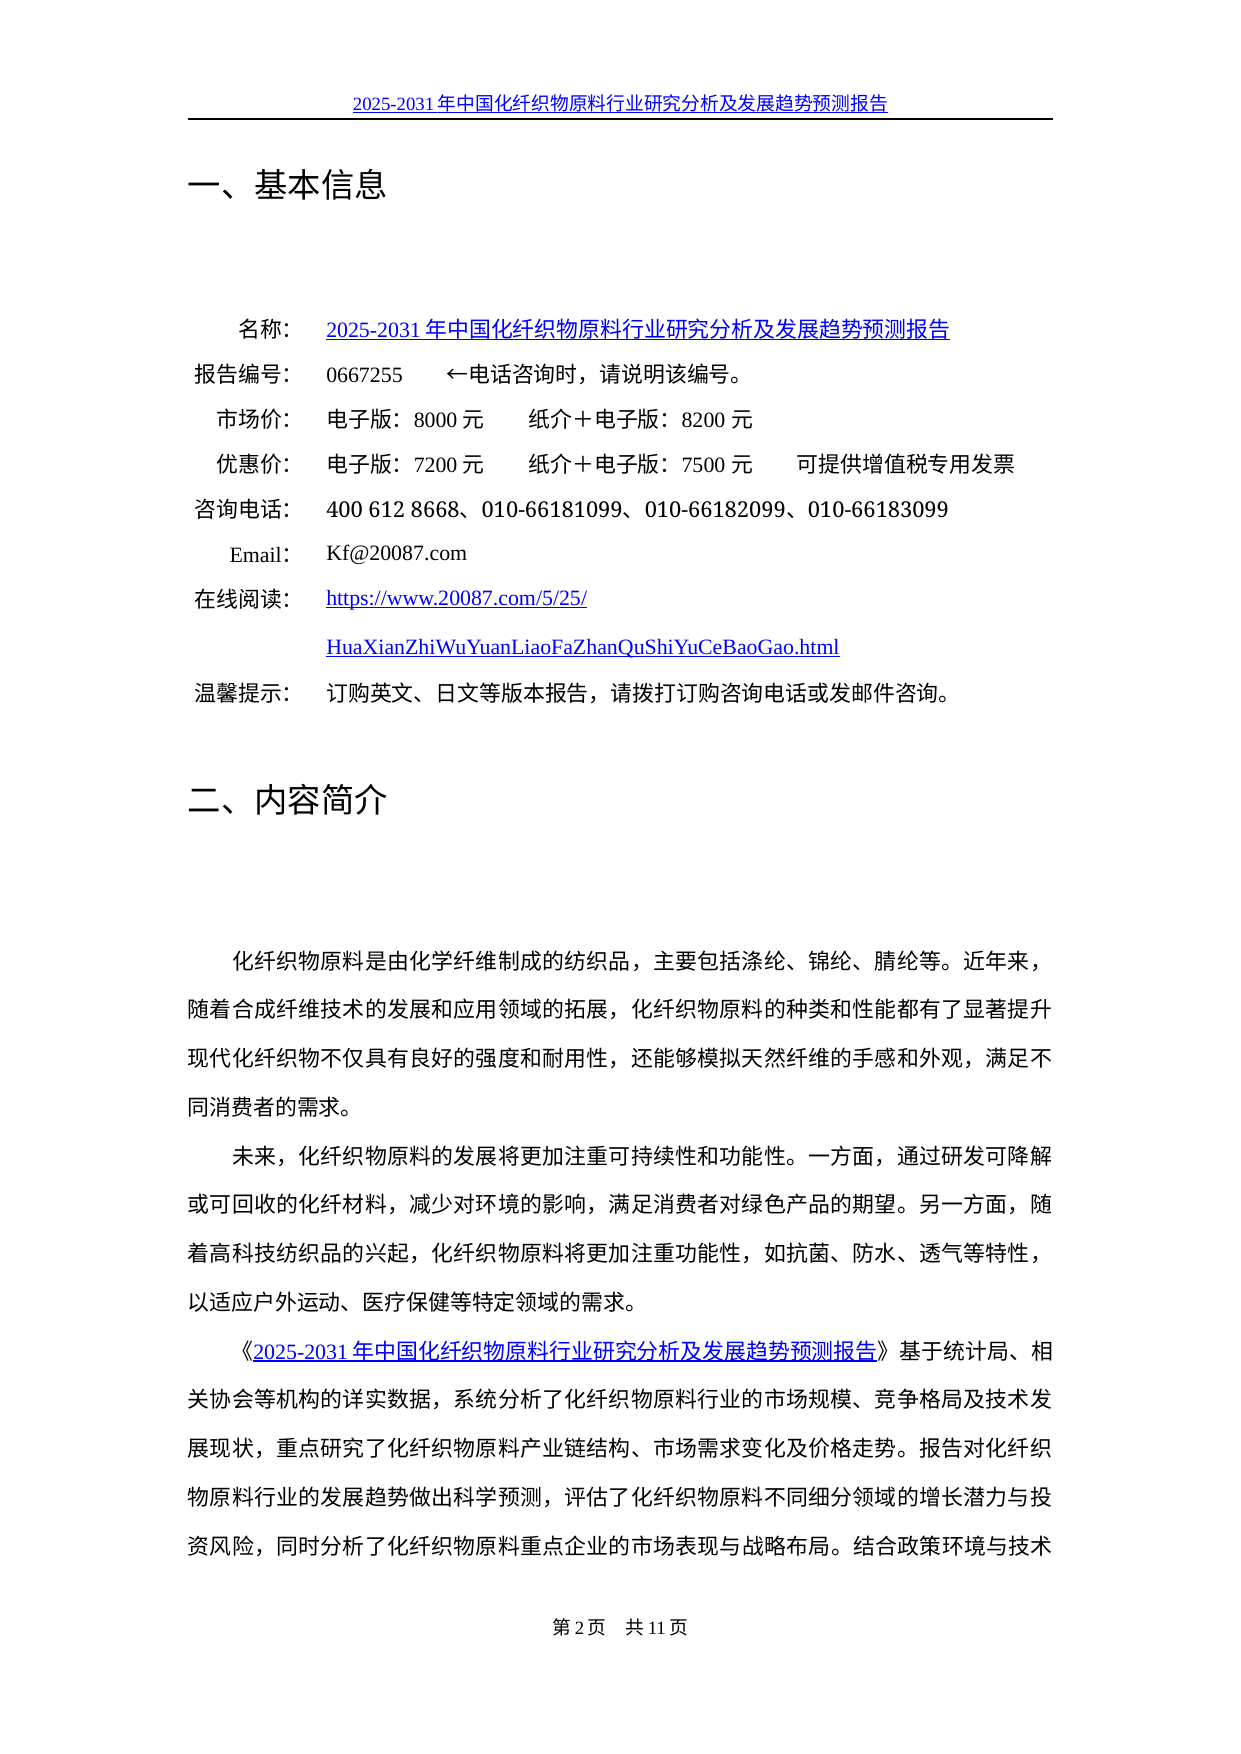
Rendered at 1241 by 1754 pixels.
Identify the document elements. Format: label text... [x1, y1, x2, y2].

table_cell 市场价： [167, 402, 315, 447]
table_cell 电子版：7200 元 纸介＋电子版：7500 元 可提供增值税专用发票 [315, 447, 1073, 492]
table_cell 0667255 ←电话咨询时，请说明该编号。 [315, 357, 1073, 402]
title 一、基本信息 [187, 150, 1053, 215]
table_cell 订购英文、日文等版本报告，请拨打订购咨询电话或发邮件咨询。 [315, 675, 1073, 720]
table_cell 在线阅读： [167, 582, 315, 675]
table_cell Kf@20087.com [315, 537, 1073, 582]
table_cell 优惠价： [167, 447, 315, 492]
table_cell 400 612 8668、010-66181099、010-66182099、010-66183099 [315, 492, 1073, 537]
table_cell 电子版：8000 元 纸介＋电子版：8200 元 [315, 402, 1073, 447]
table_header 2025-2031年中国化纤织物原料行业研究分析及发展趋势预测报告 [315, 312, 1073, 357]
table_cell 报告编号： [167, 357, 315, 402]
table_cell [315, 582, 1073, 675]
table_header 名称： [167, 312, 315, 357]
table_cell 咨询电话： [167, 492, 315, 537]
table_cell 温馨提示： [167, 675, 315, 720]
table_cell Email： [167, 537, 315, 582]
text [187, 943, 1053, 1561]
title 二、内容简介 [187, 766, 1053, 831]
